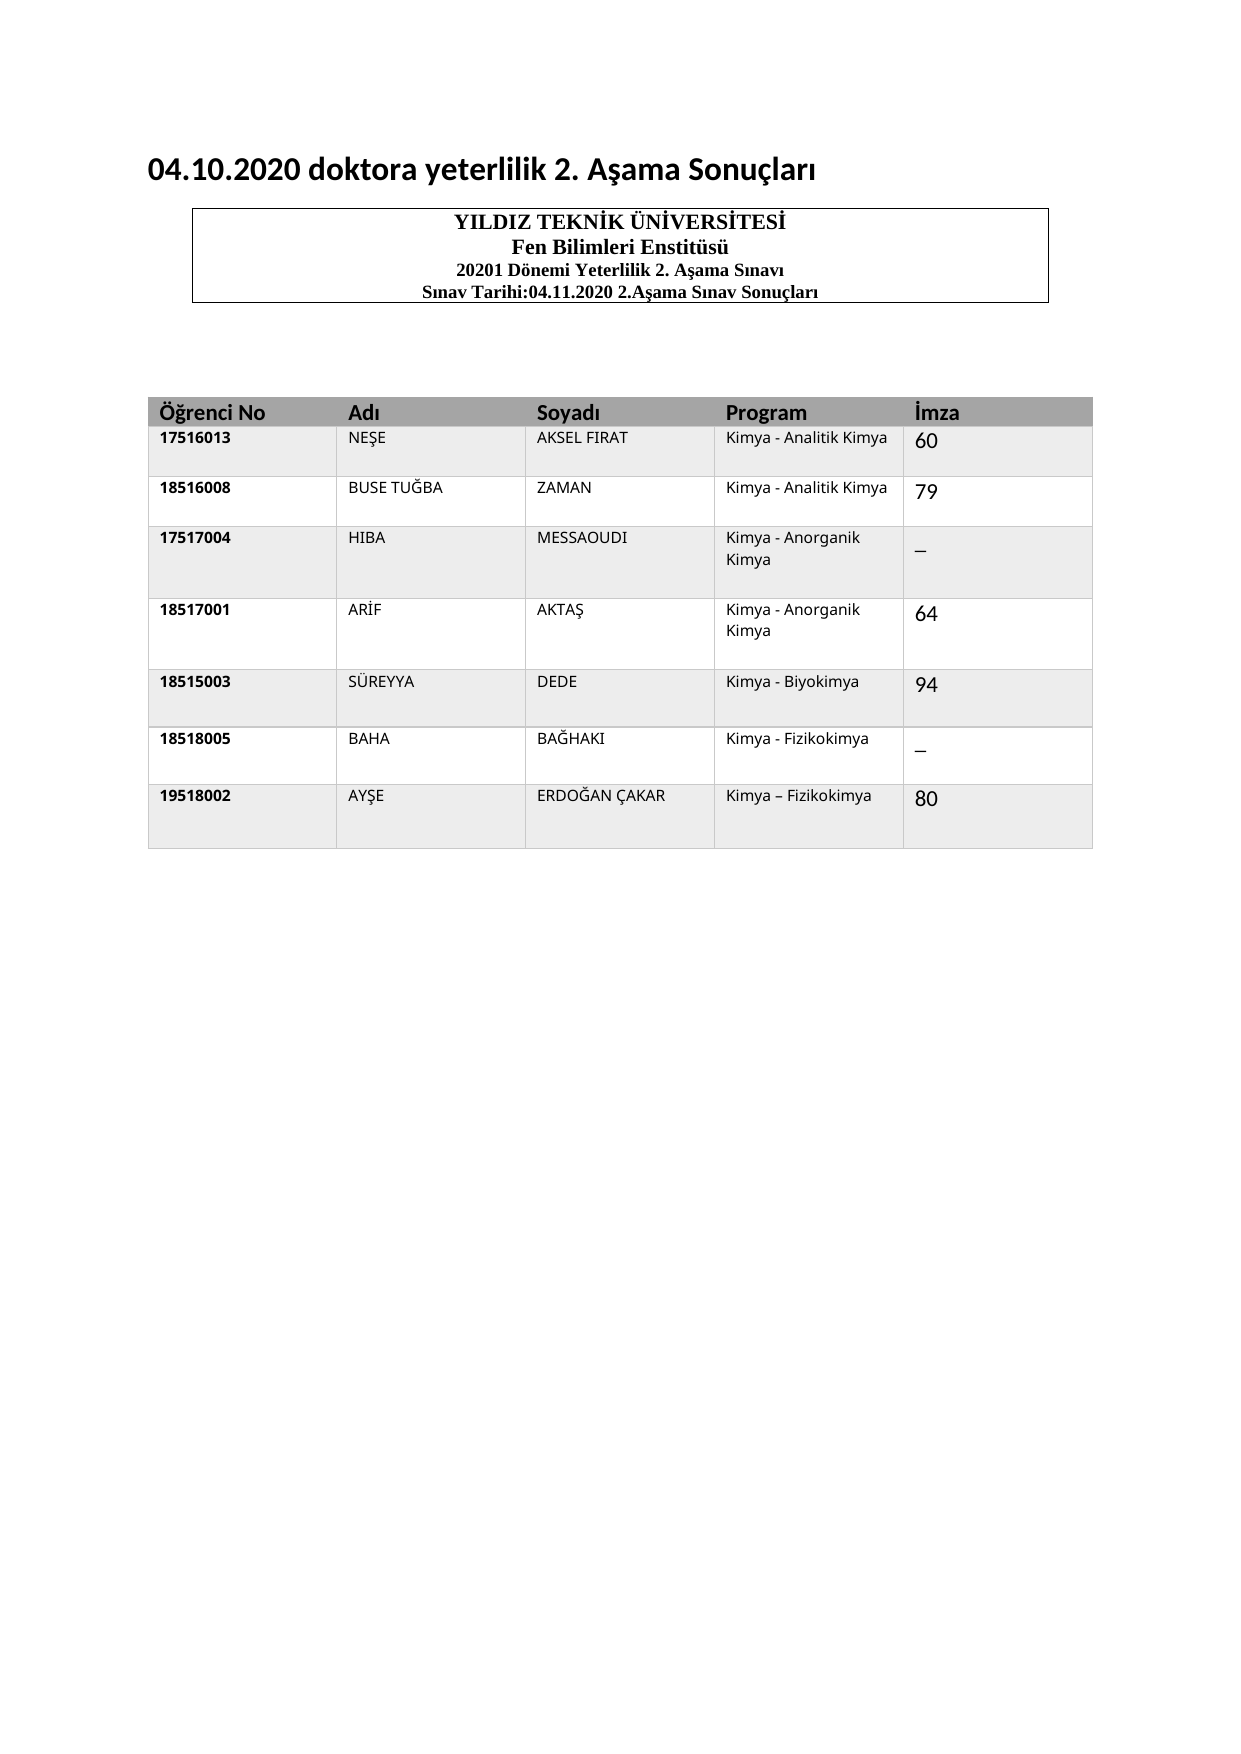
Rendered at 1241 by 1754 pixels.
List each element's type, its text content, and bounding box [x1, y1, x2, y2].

table_cell 17517004 [149, 527, 336, 598]
table_cell DEDE [526, 670, 714, 726]
table_cell ZAMAN [526, 477, 714, 526]
table_cell NEŞE [337, 427, 525, 476]
table_header Program [715, 398, 903, 426]
table_cell Kimya - Analitik Kimya [715, 477, 903, 526]
table_cell 18515003 [149, 670, 336, 726]
table_cell 17516013 [149, 427, 336, 476]
table_cell ERDOĞAN ÇAKAR [526, 785, 714, 848]
table_header İmza [904, 398, 1092, 426]
table_cell 60 [904, 427, 1092, 476]
table_cell BAĞHAKI [526, 728, 714, 783]
table_cell 18518005 [149, 728, 336, 783]
table_cell Kimya - Biyokimya [715, 670, 903, 726]
table_cell AKTAŞ [526, 599, 714, 669]
table_cell SÜREYYA [337, 670, 525, 726]
table_cell BUSE TUĞBA [337, 477, 525, 526]
table_cell 64 [904, 599, 1092, 669]
table_cell 18517001 [149, 599, 336, 669]
table_cell AKSEL FIRAT [526, 427, 714, 476]
table_cell Kimya – Fizikokimya [715, 785, 903, 848]
table_cell 80 [904, 785, 1092, 848]
table_cell 79 [904, 477, 1092, 526]
table_cell ARİF [337, 599, 525, 669]
table_cell MESSAOUDI [526, 527, 714, 598]
table_header Soyadı [526, 398, 714, 426]
table_cell 19518002 [149, 785, 336, 848]
table_header Öğrenci No [149, 398, 336, 426]
table_cell AYŞE [337, 785, 525, 848]
table_cell Kimya - Anorganik Kimya [715, 527, 903, 598]
table_cell _ [904, 527, 1092, 598]
table_cell HIBA [337, 527, 525, 598]
table_cell Kimya - Analitik Kimya [715, 427, 903, 476]
table_cell 94 [904, 670, 1092, 726]
text 04.10.2020 doktora yeterlilik 2. Aşama Sonuçları [148, 148, 1093, 188]
table_cell Fen Bilimleri Enstitüsü 20201 Dönemi Yeterlilik 2. Aşama Sınavı Sınav Tarihi:04.11.2020 2.Aşama Sınav Sonuçları [193, 234, 1048, 302]
table_cell _ [904, 728, 1092, 783]
table_cell 18516008 [149, 477, 336, 526]
table_header YILDIZ TEKNİK ÜNİVERSİTESİ [193, 209, 1048, 234]
table_cell BAHA [337, 728, 525, 783]
table_cell Kimya - Fizikokimya [715, 728, 903, 783]
table_header Adı [337, 398, 525, 426]
table_cell Kimya - Anorganik Kimya [715, 599, 903, 669]
